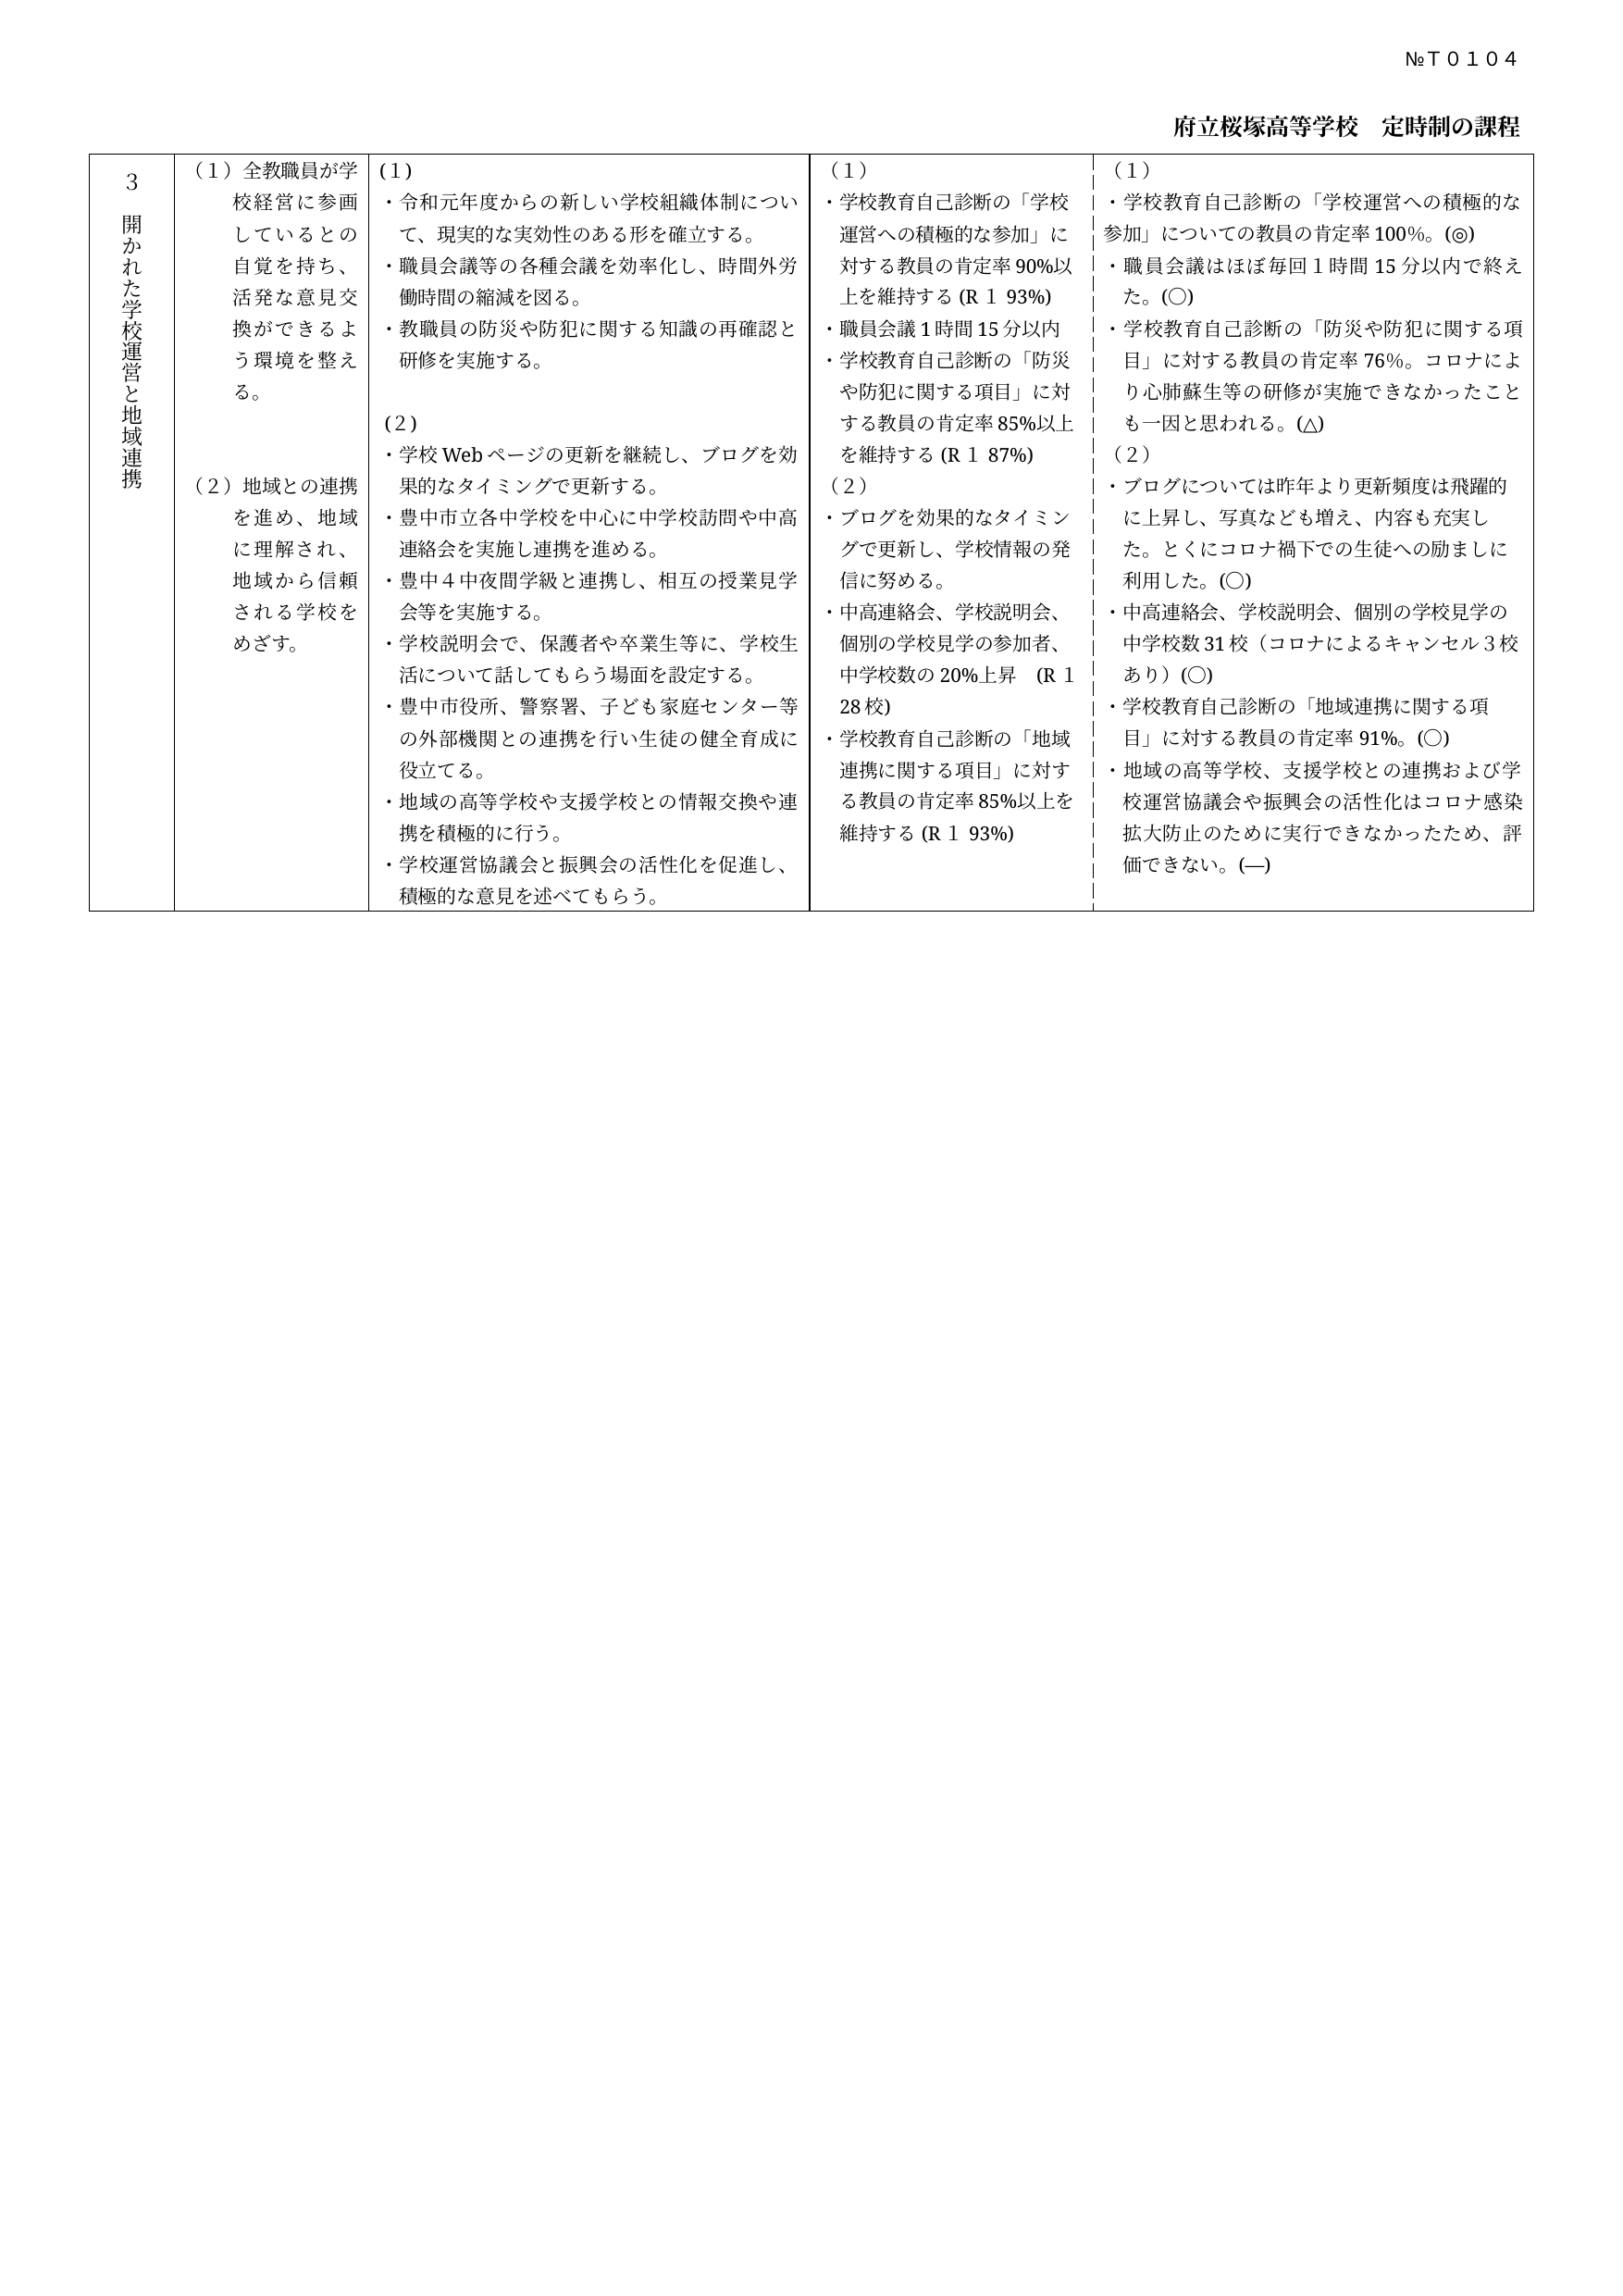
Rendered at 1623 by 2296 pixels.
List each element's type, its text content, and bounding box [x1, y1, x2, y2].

table_cell (１) ・令和元年度からの新しい学校組織体制について、現実的な実効性のある形を確立する。 ・職員会議等の各種会議を効率化し、時間外労働時間の縮減を図る。 ・教職員の防災や防犯に関する知識の再確認と研修を実施する。 (２) ・学校Webページの更新を継続し、ブログを効果的なタイミングで更新する。 ・豊中市立各中学校を中心に中学校訪問や中高連絡会を実施し連携を進める。 ・豊中４中夜間学級と連携し、相互の授業見学会等を実施する。 ・学校説明会で、保護者や卒業生等に、学校生活について話してもらう場面を設定する。 ・豊中市役所、警察署、子ども家庭センター等の外部機関との連携を行い生徒の健全育成に役立てる。 ・地域の高等学校や支援学校との情報交換や連携を積極的に行う。 ・学校運営協議会と振興会の活性化を促進し、積極的な意見を述べてもらう。 [369, 155, 809, 911]
table_cell ３ 開かれた学校運営と地域連携 [90, 155, 174, 911]
table_cell （１） ・学校教育自己診断の「学校運営への積極的な参加」についての教員の肯定率100％。(◎) ・職員会議はほぼ毎回１時間15分以内で終えた。(〇) ・学校教育自己診断の「防災や防犯に関する項目」に対する教員の肯定率76％。コロナにより心肺蘇生等の研修が実施できなかったことも一因と思われる。(△) （２） ・ブログについては昨年より更新頻度は飛躍的に上昇し、写真なども増え、内容も充実した。とくにコロナ禍下での生徒への励ましに利用した。(〇) ・中高連絡会、学校説明会、個別の学校見学の中学校数31校（コロナによるキャンセル３校あり）(〇) ・学校教育自己診断の「地域連携に関する項目」に対する教員の肯定率 91%。(〇) ・地域の高等学校、支援学校との連携および学校運営協議会や振興会の活性化はコロナ感染拡大防止のために実行できなかったため、評価できない。(―) [1093, 155, 1533, 911]
table_cell （１） ・学校教育自己診断の「学校運営への積極的な参加」に対する教員の肯定率90%以上を維持する (R１ 93%) ・職員会議1時間15分以内 ・学校教育自己診断の「防災や防犯に関する項目」に対する教員の肯定率85%以上を維持する (R１ 87%) （２） ・ブログを効果的なタイミングで更新し、学校情報の発信に努める。 ・中高連絡会、学校説明会、個別の学校見学の参加者、中学校数の20%上昇 (R１28校) ・学校教育自己診断の「地域連携に関する項目」に対する教員の肯定率85%以上を維持する (R１ 93%) [811, 155, 1093, 911]
table_cell （１）全教職員が学校経営に参画しているとの自覚を持ち、活発な意見交換ができるよう環境を整える。 （２）地域との連携を進め、地域に理解され、地域から信頼される学校をめざす。 [175, 155, 368, 911]
